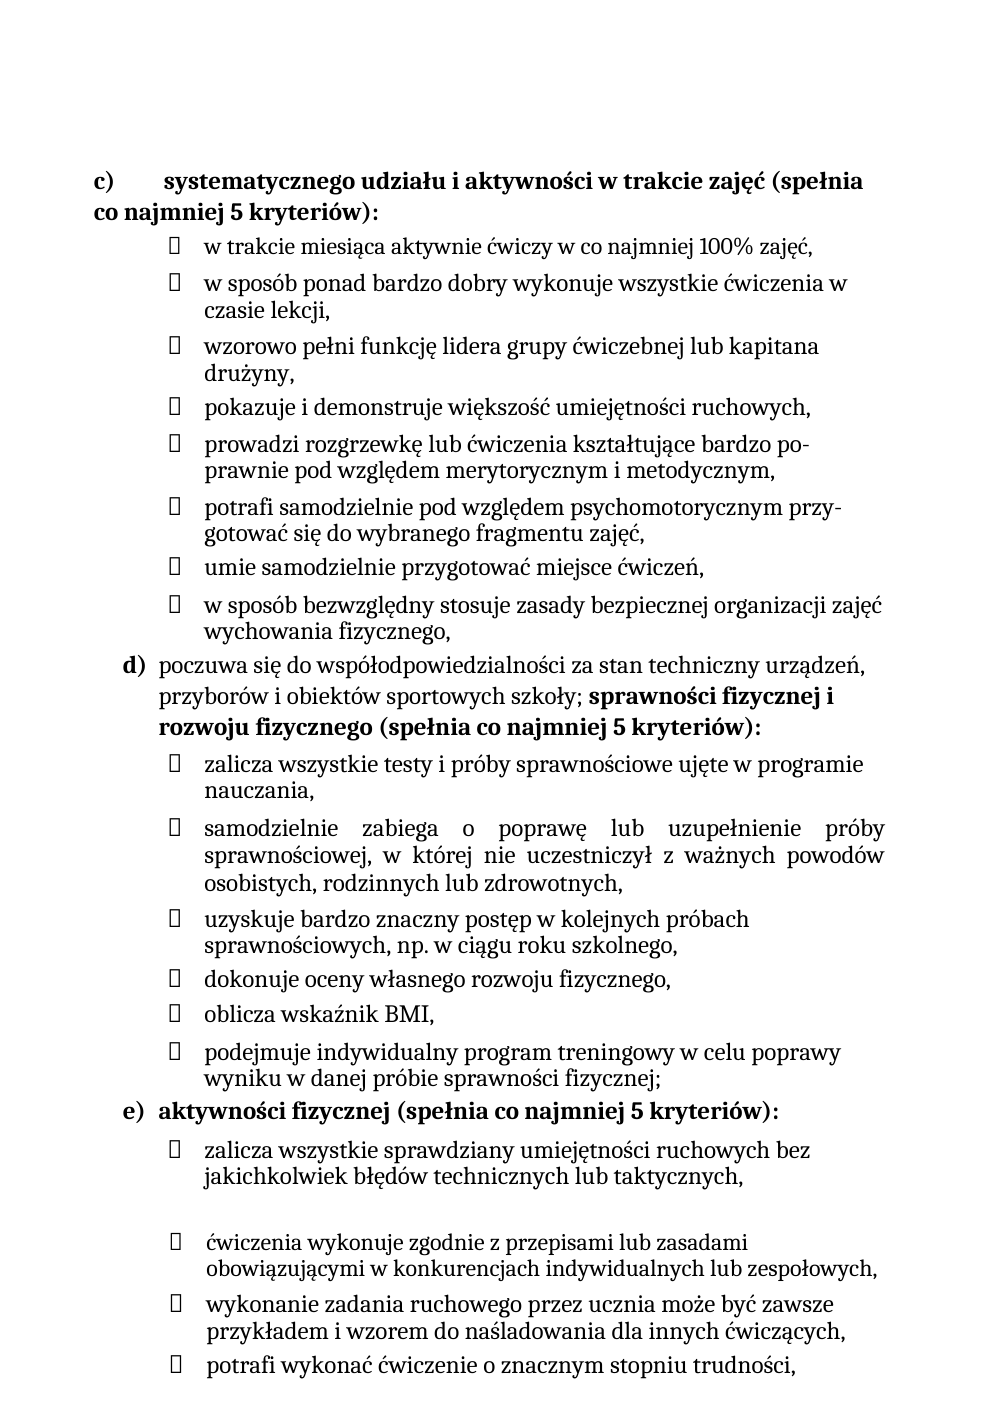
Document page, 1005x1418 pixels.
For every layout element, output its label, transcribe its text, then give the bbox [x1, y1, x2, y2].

list prowadzi rozgrzewkę lub ćwiczenia kształtujące bardzo po-prawnie pod względem merytorycznym i metodycznym, [167, 427, 886, 485]
list podejmuje indywidualny program treningowy w celu poprawy wyniku w danej próbie sprawności fizycznej; [167, 1035, 886, 1093]
list wykonanie zadania ruchowego przez ucznia może być zawsze przykładem i wzorem do naśladowania dla innych ćwiczących, [168, 1288, 886, 1346]
list uzyskuje bardzo znaczny postęp w kolejnych próbach sprawnościowych, np. w ciągu roku szkolnego, [167, 902, 886, 960]
list wzorowo pełni funkcję lidera grupy ćwiczebnej lub kapitana drużyny, [167, 330, 886, 387]
list w trakcie miesiąca aktywnie ćwiczy w co najmniej 100% zajęć, [167, 229, 886, 262]
list pokazuje i demonstruje większość umiejętności ruchowych, [167, 388, 886, 422]
list poczuwa się do współodpowiedzialności za stan techniczny urządzeń, przyborów i obiektów sportowych szkoły; sprawności fizycznej i rozwoju fizycznego (spełnia co najmniej 5 kryteriów): [123, 651, 883, 742]
list potrafi wykonać ćwiczenie o znacznym stopniu trudności, [168, 1346, 886, 1381]
list w sposób bezwzględny stosuje zasady bezpiecznej organizacji zajęć wychowania fizycznego, [167, 588, 886, 646]
list oblicza wskaźnik BMI, [167, 996, 886, 1030]
list samodzielnie zabiega o poprawę lub uzupełnienie próby sprawnościowej, w której nie uczestniczył z ważnych powodów osobistych, rodzinnych lub zdrowotnych, [167, 810, 886, 897]
list dokonuje oceny własnego rozwoju fizycznego, [167, 961, 886, 995]
list zalicza wszystkie sprawdziany umiejętności ruchowych bez jakichkolwiek błędów technicznych lub taktycznych, [167, 1133, 886, 1191]
list ćwiczenia wykonuje zgodnie z przepisami lub zasadami obowiązującymi w konkurencjach indywidualnych lub zespołowych, [168, 1225, 886, 1283]
list aktywności fizycznej (spełnia co najmniej 5 kryteriów): [123, 1097, 886, 1126]
list zalicza wszystkie testy i próby sprawnościowe ujęte w programie nauczania, [167, 747, 886, 805]
list potrafi samodzielnie pod względem psychomotorycznym przy-gotować się do wybranego fragmentu zajęć, [167, 490, 886, 548]
list systematycznego udziału i aktywności w trakcie zajęć (spełnia co najmniej 5 kryteriów): [94, 167, 886, 227]
list umie samodzielnie przygotować miejsce ćwiczeń, [167, 549, 886, 583]
list w sposób ponad bardzo dobry wykonuje wszystkie ćwiczenia w czasie lekcji, [167, 267, 886, 324]
